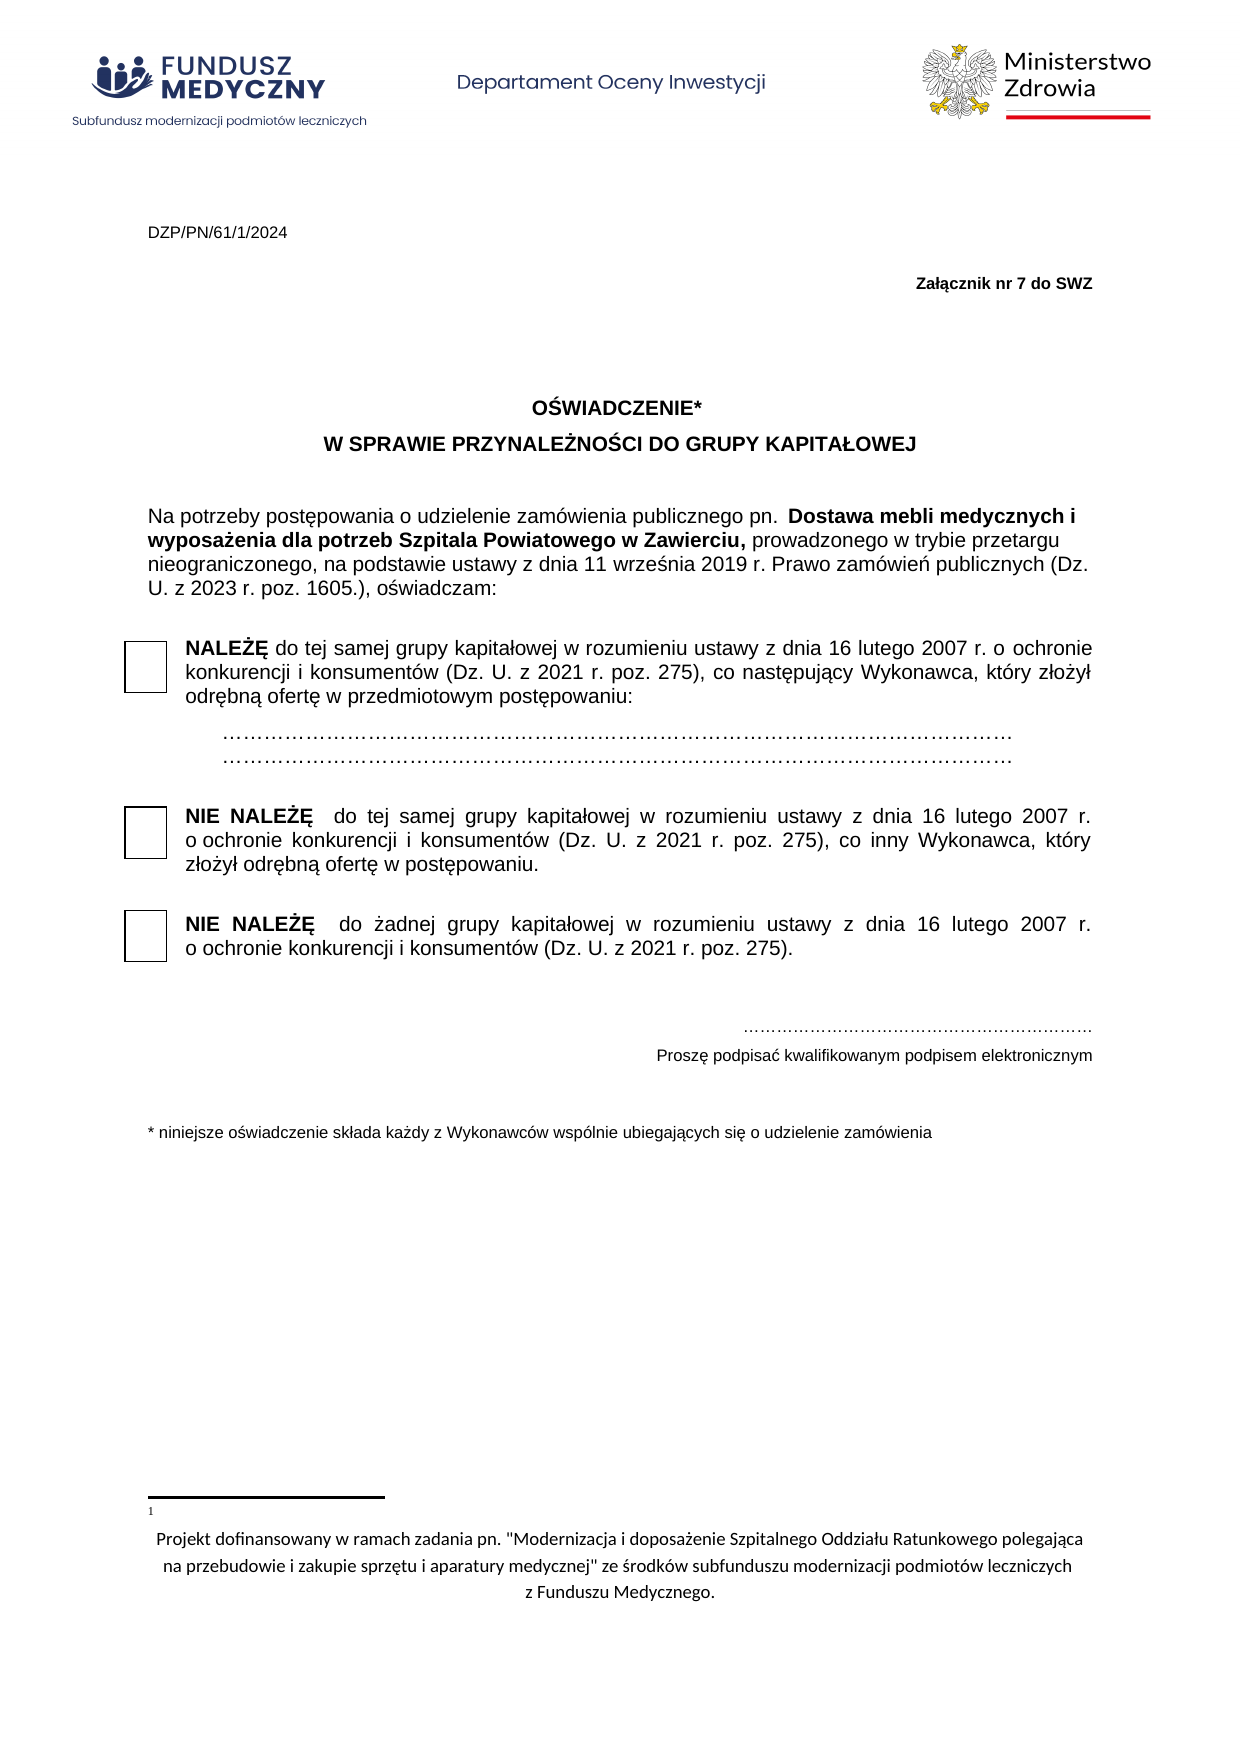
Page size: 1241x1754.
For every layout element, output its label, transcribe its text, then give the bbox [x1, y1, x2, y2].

text …………………………………………………………………………………………………… [148, 720, 1093, 744]
list NIE NALEŻĘ do tej samej grupy kapitałowej w rozumieniu ustawy z dnia 16 lutego 2007 r. o ochronie konkurencji i konsumentów (Dz. U. z 2021 r. poz. 275), co inny Wykonawca, który złożył odrębną ofertę w postępowaniu. [185, 804, 1093, 876]
text Proszę podpisać kwalifikowanym podpisem elektronicznym [148, 1046, 1093, 1065]
text W SPRAWIE PRZYNALEŻNOŚCI DO GRUPY KAPITAŁOWEJ [148, 432, 1093, 456]
list NIE NALEŻĘ do żadnej grupy kapitałowej w rozumieniu ustawy z dnia 16 lutego 2007 r. o ochronie konkurencji i konsumentów (Dz. U. z 2021 r. poz. 275). [185, 912, 1093, 959]
text ……………………………………………………… [148, 1017, 1093, 1036]
text Na potrzeby postępowania o udzielenie zamówienia publicznego pn. Dostawa mebli medycznych i wyposażenia dla potrzeb Szpitala Powiatowego w Zawierciu, prowadzonego w trybie przetargu nieograniczonego, na podstawie ustawy z dnia 11 września 2019 r. Prawo zamówień publicznych (Dz. U. z 2023 r. poz. 1605.), oświadczam: [148, 504, 1093, 600]
picture [0, 9, 1241, 155]
text …………………………………………………………………………………………………… [148, 744, 1093, 768]
text * niniejsze oświadczenie składa każdy z Wykonawców wspólnie ubiegających się o udzielenie zamówienia [148, 1122, 1093, 1142]
list NALEŻĘ do tej samej grupy kapitałowej w rozumieniu ustawy z dnia 16 lutego 2007 r. o ochronie konkurencji i konsumentów (Dz. U. z 2021 r. poz. 275), co następujący Wykonawca, który złożył odrębną ofertę w przedmiotowym postępowaniu: [185, 636, 1093, 707]
text DZP/PN/61/1/2024 [148, 223, 1092, 242]
text OŚWIADCZENIE* [148, 396, 1093, 420]
text Załącznik nr 7 do SWZ [148, 274, 1093, 293]
